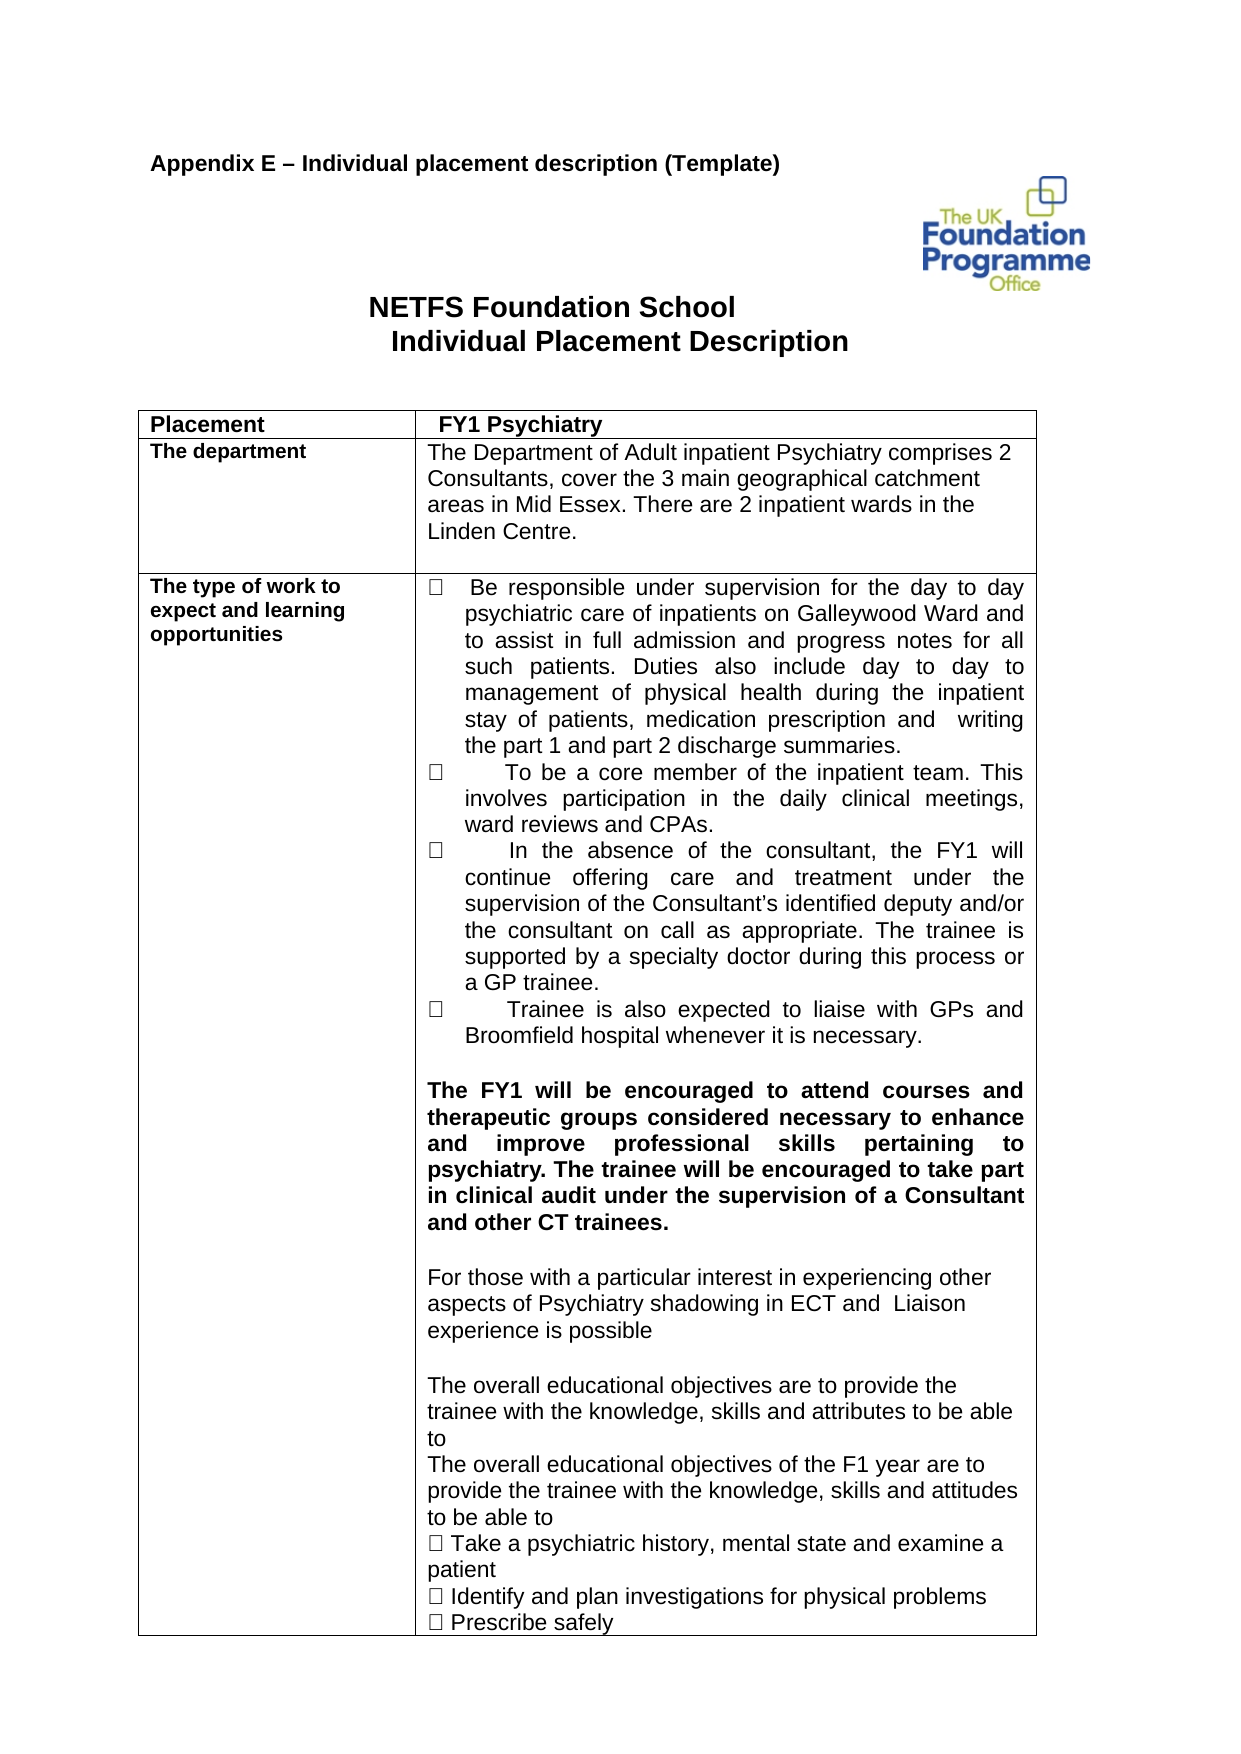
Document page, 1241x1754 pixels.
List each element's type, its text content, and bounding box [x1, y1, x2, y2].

table_header Placement [139, 411, 415, 438]
text Individual Placement Description [150, 324, 1090, 357]
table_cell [139, 574, 415, 1635]
table_cell The Department of Adult inpatient Psychiatry comprises 2 Consultants, cover the 3 main geographical catchment areas in Mid Essex. There are 2 inpatient wards in the Linden Centre. [416, 439, 1036, 573]
table_header [416, 411, 1036, 438]
picture [923, 176, 1091, 291]
text NETFS Foundation School [150, 290, 1090, 324]
text Appendix E – Individual placement description (Template) [150, 150, 1090, 176]
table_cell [416, 574, 1036, 1635]
table_cell The department [139, 439, 415, 573]
